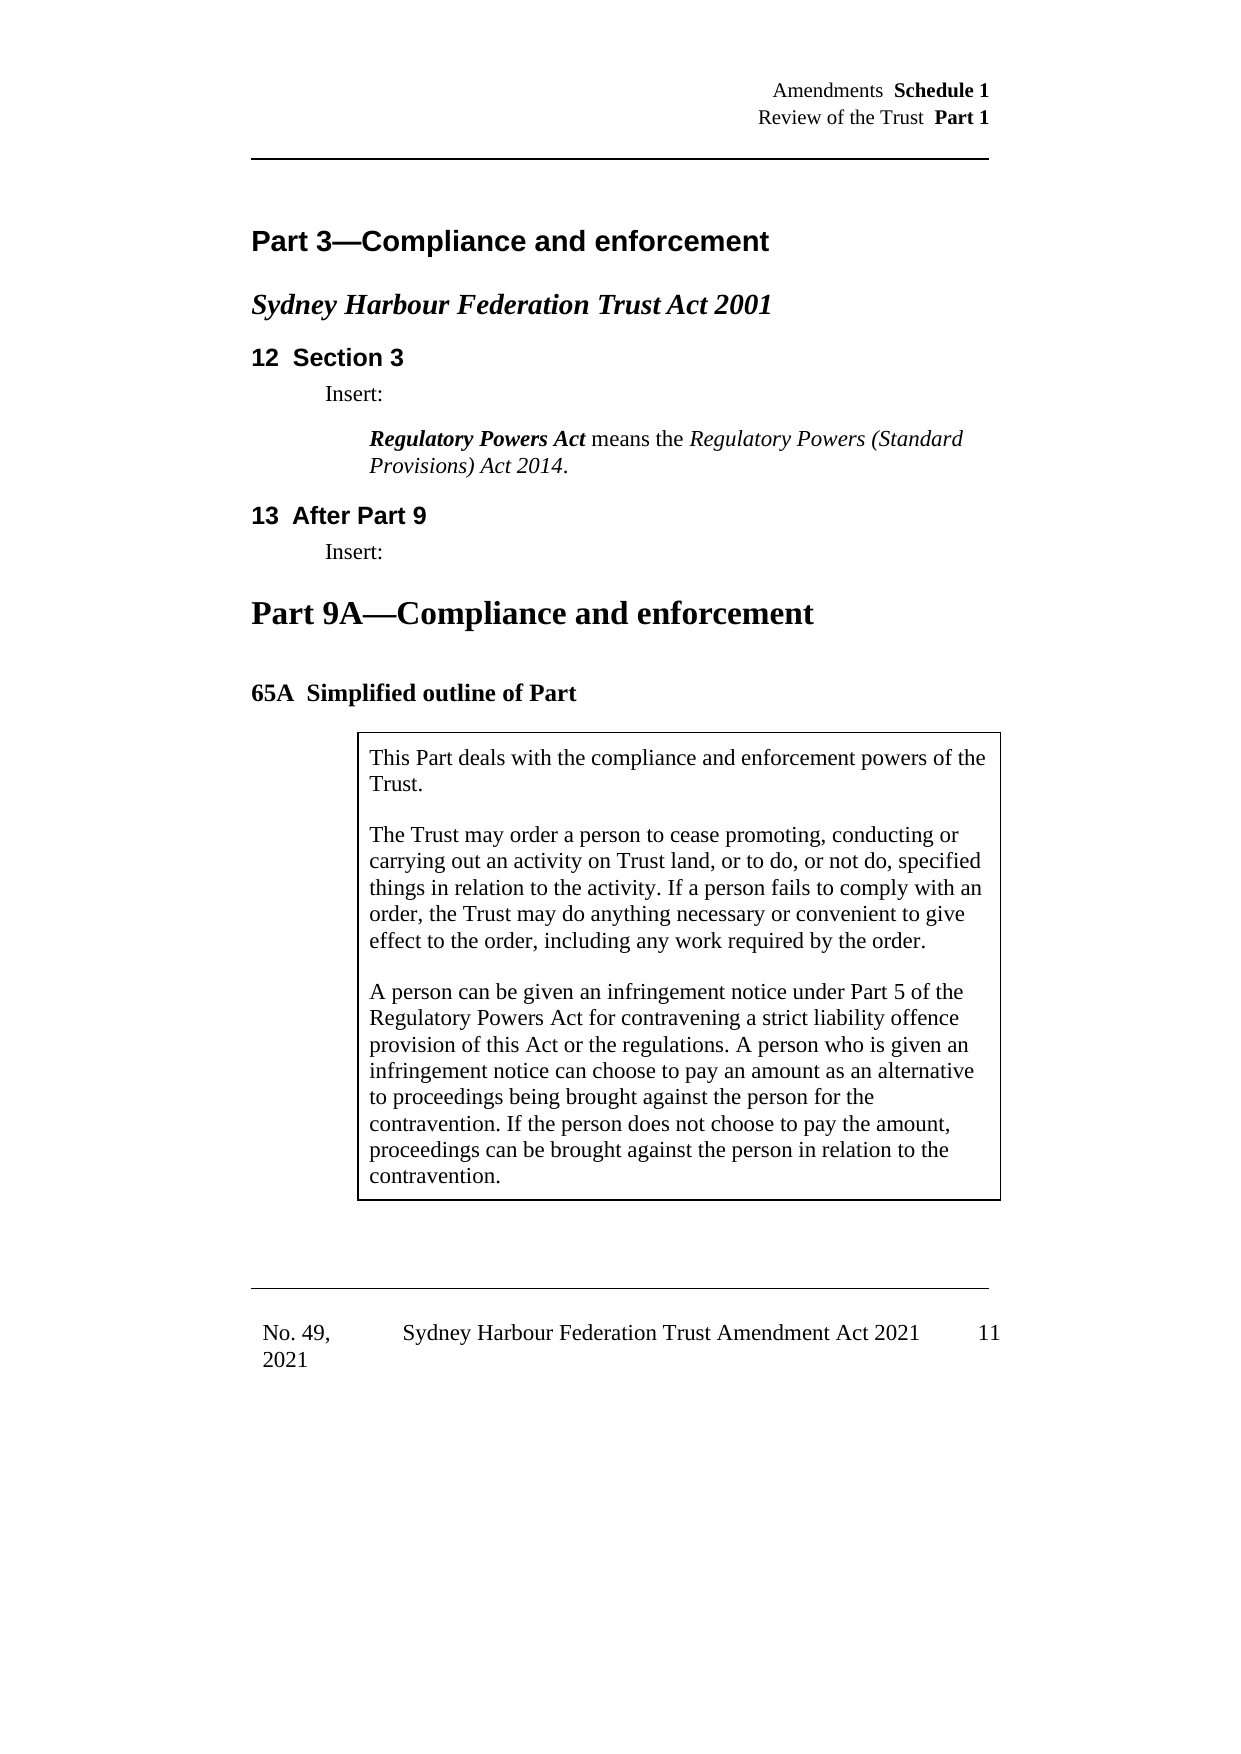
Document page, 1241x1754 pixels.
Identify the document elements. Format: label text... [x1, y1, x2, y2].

text A person can be given an infringement notice under Part 5 of the Regulatory Powers Act for contravening a strict liability offence provision of this Act or the regulations. A person who is given an infringement notice can choose to pay an amount as an alternative to proceedings being brought against the person for the contravention. If the person does not choose to pay the amount, proceedings can be brought against the person in relation to the contravention. [359, 966, 1000, 1199]
text Part 3—Compliance and enforcement [251, 224, 989, 258]
text 13 After Part 9 [251, 501, 989, 530]
text Insert: [325, 538, 989, 564]
text Part 9A—Compliance and enforcement [251, 594, 989, 632]
text The Trust may order a person to cease promoting, conducting or carrying out an activity on Trust land, or to do, or not do, specified things in relation to the activity. If a person fails to comply with an order, the Trust may do anything necessary or convenient to give effect to the order, including any work required by the order. [359, 809, 1000, 953]
text Sydney Harbour Federation Trust Act 2001 [251, 287, 989, 320]
text 65A Simplified outline of Part [251, 678, 989, 707]
text 12 Section 3 [251, 343, 989, 372]
text This Part deals with the compliance and enforcement powers of the Trust. [359, 733, 1000, 796]
text Regulatory Powers Act means the Regulatory Powers (Standard Provisions) Act 2014. [369, 425, 989, 478]
text Insert: [325, 380, 989, 407]
